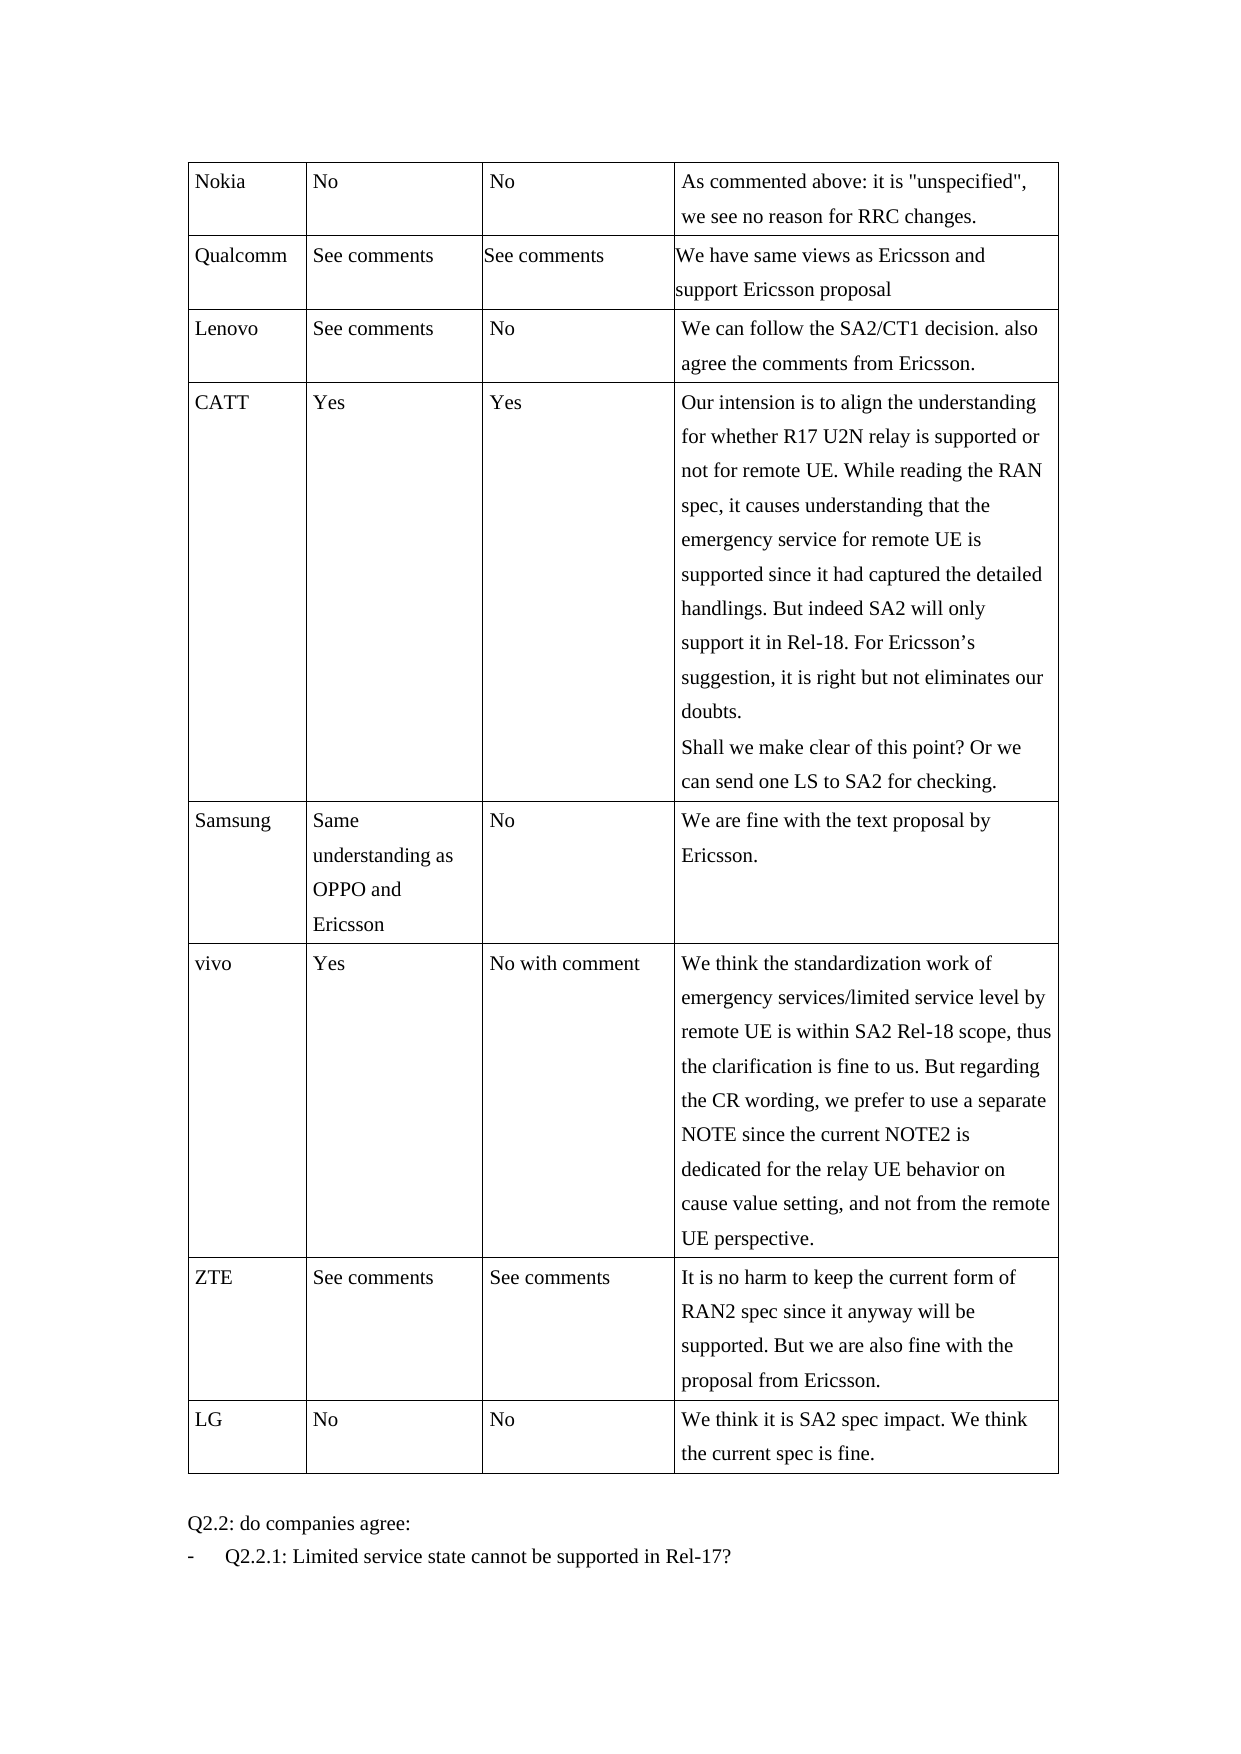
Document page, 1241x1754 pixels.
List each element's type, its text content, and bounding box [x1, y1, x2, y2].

table_cell No [307, 163, 482, 235]
table_cell No [483, 163, 674, 235]
table_cell Samsung [189, 802, 306, 943]
table_cell We have same views as Ericsson and support Ericsson proposal [675, 236, 1058, 309]
table_cell See comments [307, 236, 482, 309]
table_cell Nokia [189, 163, 306, 235]
table_cell We think the standardization work of emergency services/limited service level by remote UE is within SA2 Rel-18 scope, thus the clarification is fine to us. But regarding the CR wording, we prefer to use a separate NOTE since the current NOTE2 is dedicated for the relay UE behavior on cause value setting, and not from the remote UE perspective. [675, 944, 1058, 1257]
table_cell We are fine with the text proposal by Ericsson. [675, 802, 1058, 943]
table_cell Our intension is to align the understanding for whether R17 U2N relay is supported or not for remote UE. While reading the RAN spec, it causes understanding that the emergency service for remote UE is supported since it had captured the detailed handlings. But indeed SA2 will only support it in Rel-18. For Ericsson’s suggestion, it is right but not eliminates our doubts. Shall we make clear of this point? Or we can send one LS to SA2 for checking. [675, 383, 1058, 801]
table_cell LG [189, 1401, 306, 1473]
table_cell vivo [189, 944, 306, 1257]
table_cell Same understanding as OPPO and Ericsson [307, 802, 482, 943]
table_cell Qualcomm [189, 236, 306, 309]
table_cell No [483, 802, 674, 943]
table_cell No [483, 310, 674, 382]
table_cell CATT [189, 383, 306, 801]
table_cell No [307, 1401, 482, 1473]
list Q2.2.1: Limited service state cannot be supported in Rel-17? [187, 1539, 1053, 1571]
table_cell As commented above: it is "unspecified", we see no reason for RRC changes. [675, 163, 1058, 235]
table_cell No [483, 1401, 674, 1473]
table_cell Yes [307, 944, 482, 1257]
table_cell We can follow the SA2/CT1 decision. also agree the comments from Ericsson. [675, 310, 1058, 382]
table_cell ZTE [189, 1258, 306, 1399]
table_cell See comments [307, 310, 482, 382]
table_cell Lenovo [189, 310, 306, 382]
text Q2.2: do companies agree: [187, 1506, 1053, 1539]
table_cell No with comment [483, 944, 674, 1257]
table_cell We think it is SA2 spec impact. We think the current spec is fine. [675, 1401, 1058, 1473]
table_cell It is no harm to keep the current form of RAN2 spec since it anyway will be supported. But we are also fine with the proposal from Ericsson. [675, 1258, 1058, 1399]
table_cell See comments [307, 1258, 482, 1399]
table_cell Yes [307, 383, 482, 801]
table_cell Yes [483, 383, 674, 801]
table_cell See comments [483, 1258, 674, 1399]
table_cell See comments [483, 236, 674, 309]
